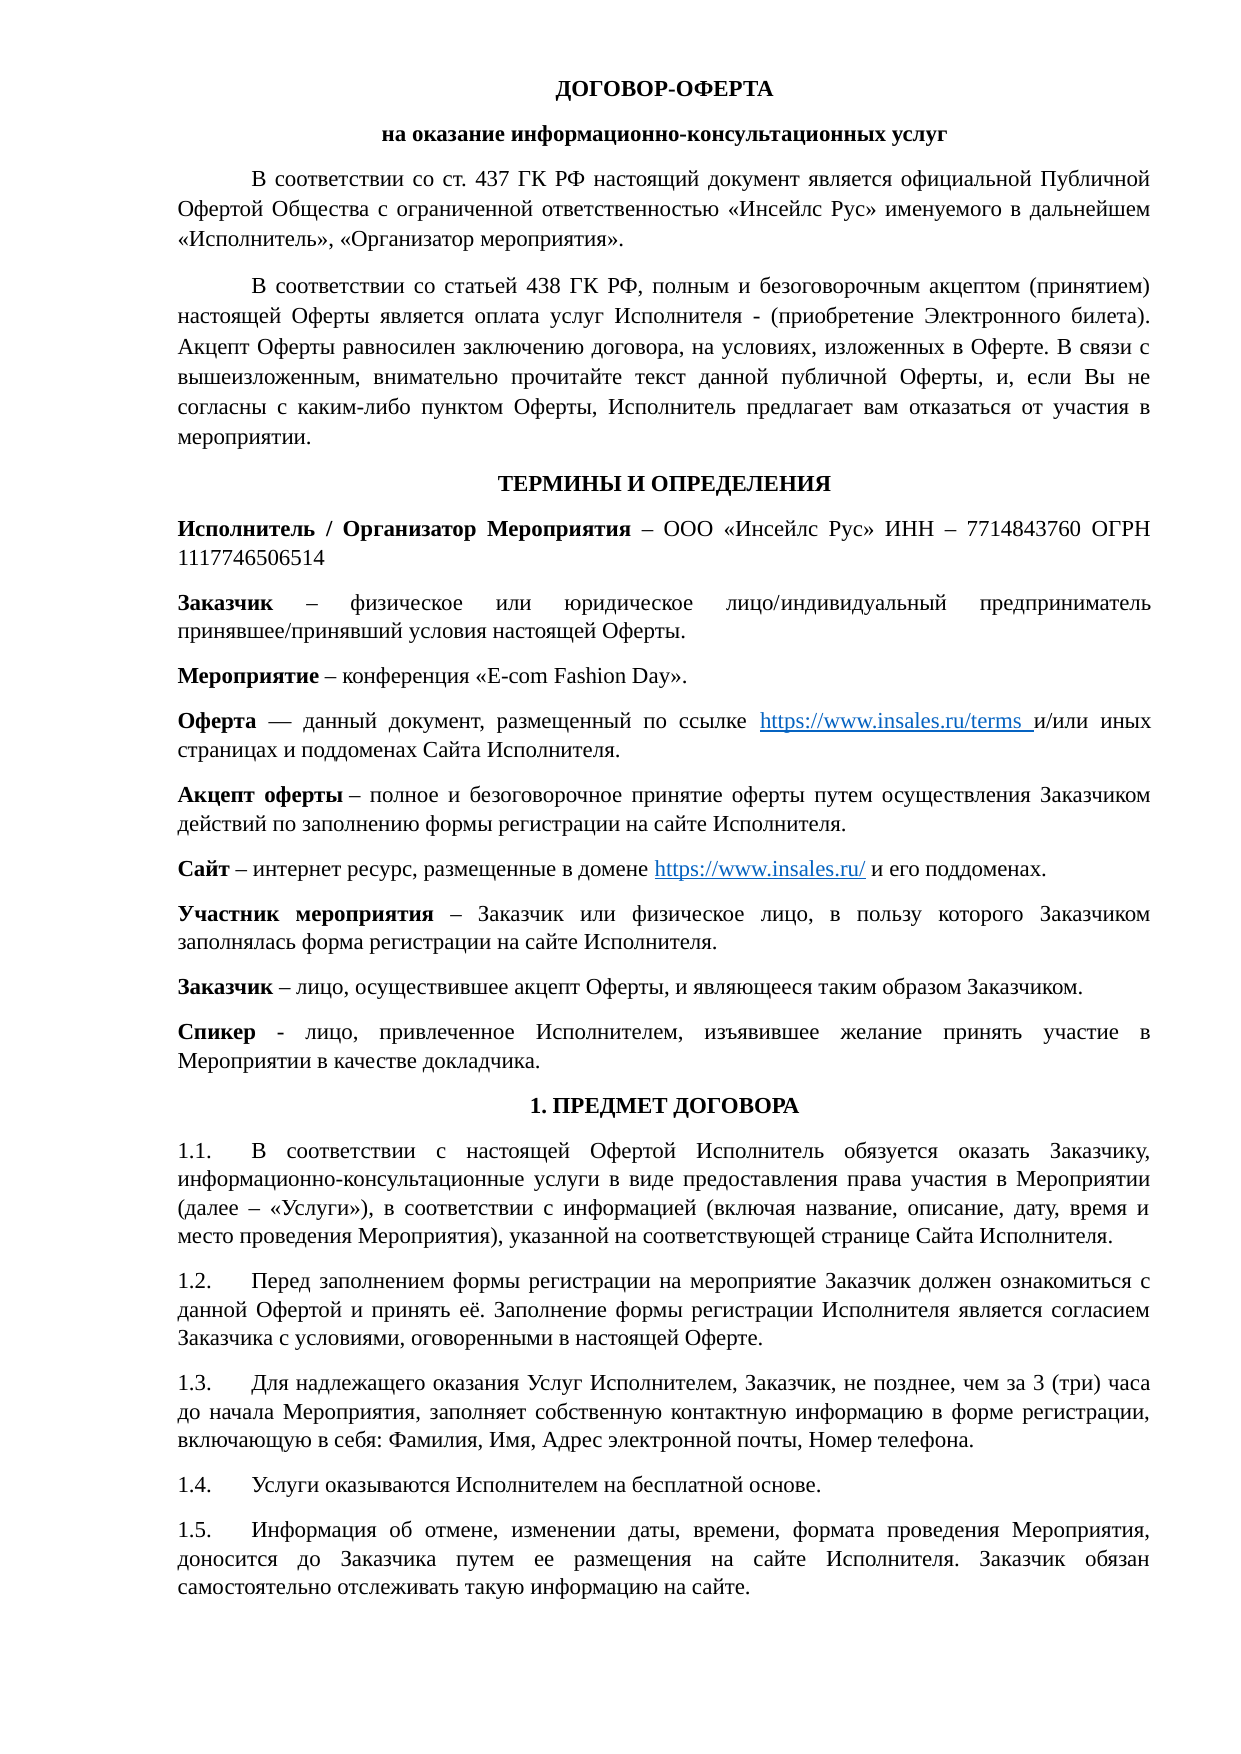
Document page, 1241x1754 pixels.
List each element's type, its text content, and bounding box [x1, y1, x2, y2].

text Заказчик – лицо, осуществившее акцепт Оферты, и являющееся таким образом Заказчиком. [177, 973, 1152, 1000]
text 1.3. Для надлежащего оказания Услуг Исполнителем, Заказчик, не позднее, чем за 3 (три) часа до начала Мероприятия, заполняет собственную контактную информацию в форме регистрации, включающую в себя: Фамилия, Имя, Адрес электронной почты, Номер телефона. [177, 1369, 1152, 1453]
text 1.4. Услуги оказываются Исполнителем на бесплатной основе. [177, 1471, 1152, 1498]
text Заказчик – физическое или юридическое лицо/индивидуальный предприниматель принявшее/принявший условия настоящей Оферты. [177, 589, 1152, 644]
text на оказание информационно-консультационных услуг [177, 120, 1152, 146]
text Сайт – интернет ресурс, размещенные в домене https://www.insales.ru/ и его поддоменах. [177, 855, 1152, 881]
text В соответствии со статьей 438 ГК РФ, полным и безоговорочным акцептом (принятием) настоящей Оферты является оплата услуг Исполнителя - (приобретение Электронного билета). Акцепт Оферты равносилен заключению договора, на условиях, изложенных в Оферте. В связи с вышеизложенным, внимательно прочитайте текст данной публичной Оферты, и, если Вы не согласны с каким-либо пунктом Оферты, Исполнитель предлагает вам отказаться от участия в мероприятии. [177, 272, 1152, 450]
text 1.1. В соответствии с настоящей Офертой Исполнитель обязуется оказать Заказчику, информационно-консультационные услуги в виде предоставления права участия в Мероприятии (далее – «Услуги»), в соответствии с информацией (включая название, описание, дату, время и место проведения Мероприятия), указанной на соответствующей странице Сайта Исполнителя. [177, 1137, 1152, 1249]
text Оферта — данный документ, размещенный по ссылке https://www.insales.ru/terms и/или иных страницах и поддоменах Сайта Исполнителя. [177, 708, 1152, 762]
text Мероприятие – конференция «E-com Fashion Day». [177, 662, 1152, 689]
text 1.2. Перед заполнением формы регистрации на мероприятие Заказчик должен ознакомиться с данной Офертой и принять её. Заполнение формы регистрации Исполнителя является согласием Заказчика с условиями, оговоренными в настоящей Оферте. [177, 1267, 1152, 1351]
text ДОГОВОР-ОФЕРТА [177, 75, 1152, 101]
text В соответствии со ст. 437 ГК РФ настоящий документ является официальной Публичной Офертой Общества с ограниченной ответственностью «Инсейлс Рус» именуемого в дальнейшем «Исполнитель», «Организатор мероприятия». [177, 165, 1152, 252]
text Участник мероприятия – Заказчик или физическое лицо, в пользу которого Заказчиком заполнялась форма регистрации на сайте Исполнителя. [177, 900, 1152, 954]
text Исполнитель / Организатор Мероприятия – ООО «Инсейлс Рус» ИНН – 7714843760 ОГРН 1117746506514 [177, 515, 1152, 570]
text ТЕРМИНЫ И ОПРЕДЕЛЕНИЯ [177, 470, 1152, 497]
text 1.5. Информация об отмене, изменении даты, времени, формата проведения Мероприятия, доносится до Заказчика путем ее размещения на сайте Исполнителя. Заказчик обязан самостоятельно отслеживать такую информацию на сайте. [177, 1517, 1152, 1600]
text Спикер - лицо, привлеченное Исполнителем, изъявившее желание принять участие в Мероприятии в качестве докладчика. [177, 1018, 1152, 1073]
text 1. ПРЕДМЕТ ДОГОВОРА [177, 1092, 1152, 1118]
text Акцепт оферты – полное и безоговорочное принятие оферты путем осуществления Заказчиком действий по заполнению формы регистрации на сайте Исполнителя. [177, 781, 1152, 836]
